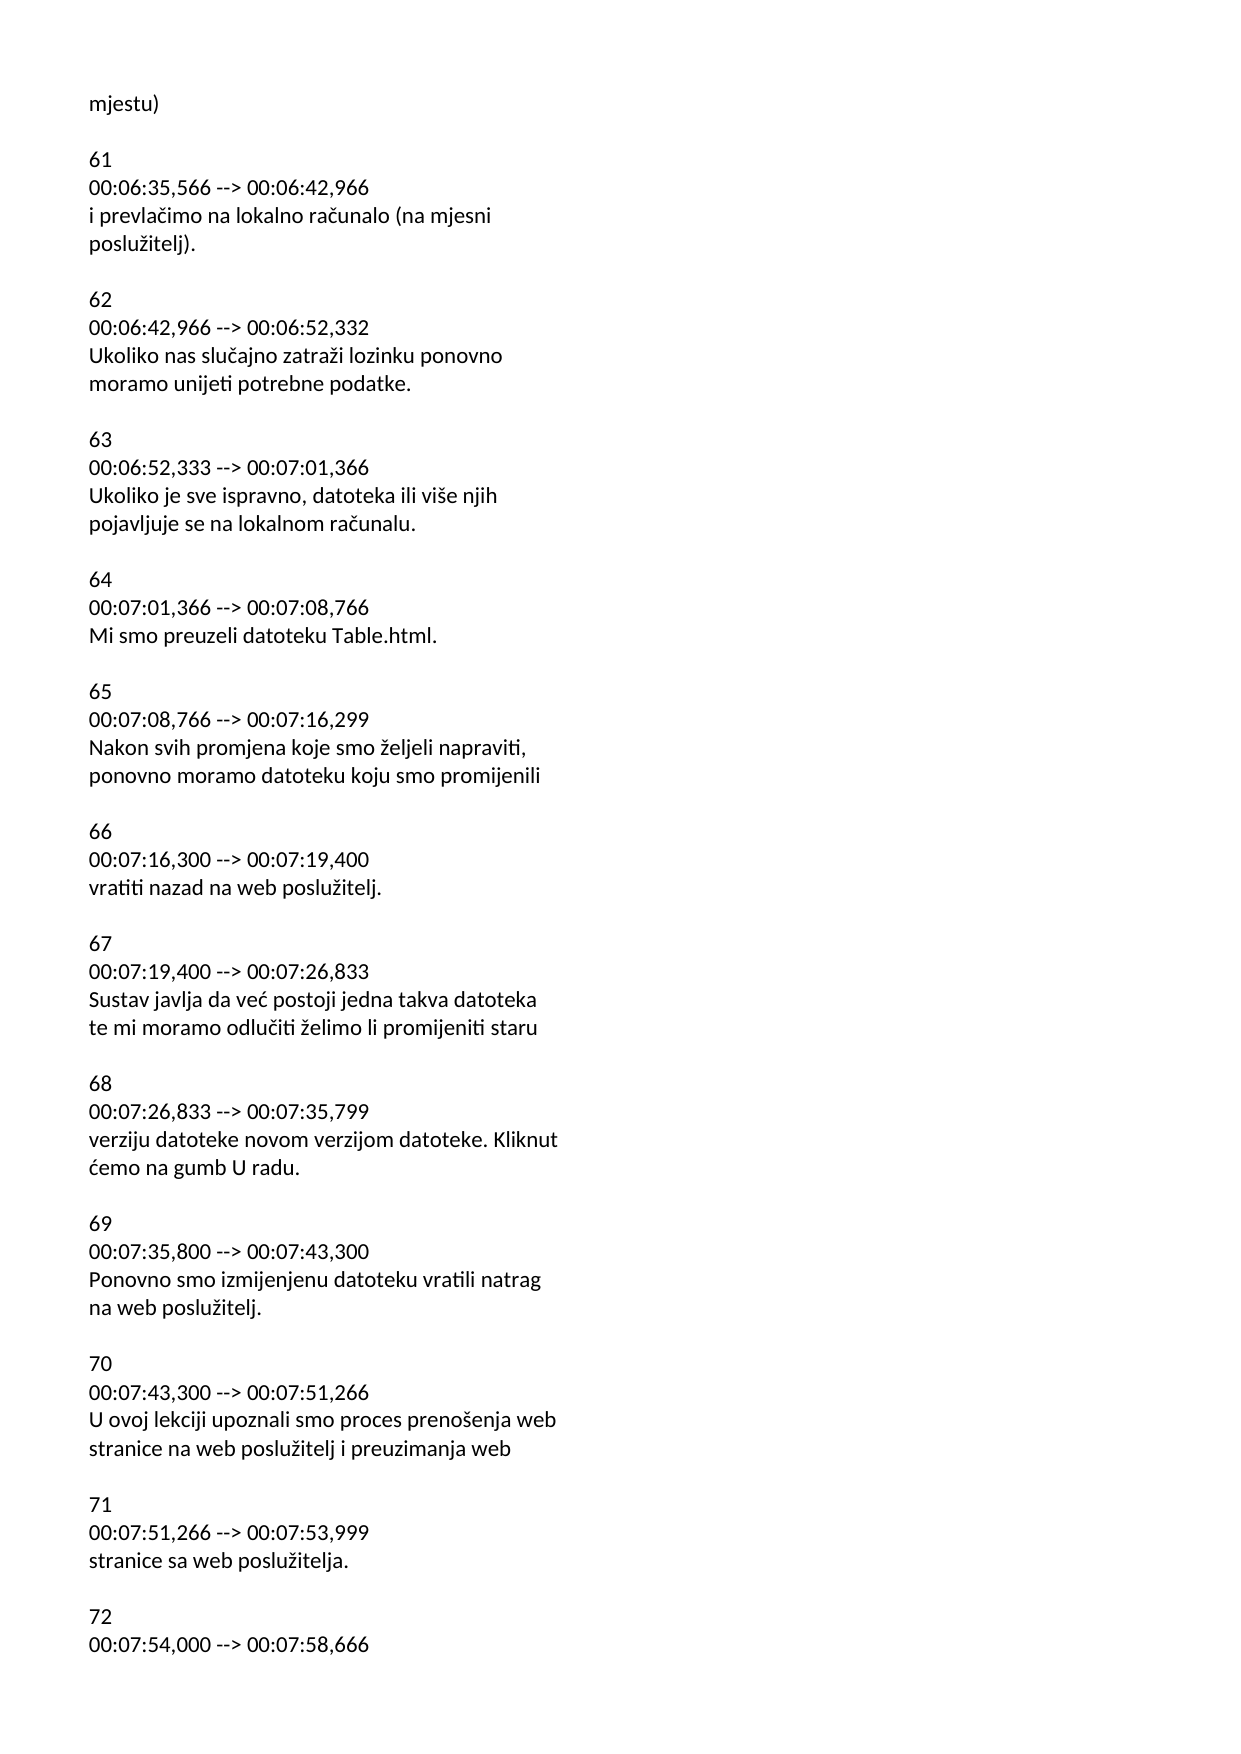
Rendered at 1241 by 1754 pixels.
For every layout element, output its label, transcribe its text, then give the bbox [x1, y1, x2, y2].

text i prevlačimo na lokalno računalo (na mjesni [89, 201, 1152, 229]
text pojavljuje se na lokalnom računalu. [89, 509, 1152, 537]
text Nakon svih promjena koje smo željeli napraviti, [89, 733, 1152, 761]
text 00:06:35,566 --> 00:06:42,966 [89, 173, 1152, 201]
text 67 [89, 929, 1152, 957]
text stranice sa web poslužitelja. [89, 1546, 1152, 1574]
text 65 [89, 677, 1152, 705]
text 64 [89, 565, 1152, 593]
text 00:06:52,333 --> 00:07:01,366 [89, 453, 1152, 481]
text 66 [89, 817, 1152, 845]
text vratiti nazad na web poslužitelj. [89, 873, 1152, 901]
text 00:07:43,300 --> 00:07:51,266 [89, 1378, 1152, 1406]
text verziju datoteke novom verzijom datoteke. Kliknut [89, 1125, 1152, 1153]
text 70 [89, 1349, 1152, 1378]
text na web poslužitelj. [89, 1293, 1152, 1322]
text U ovoj lekciji upoznali smo proces prenošenja web [89, 1406, 1152, 1434]
text te mi moramo odlučiti želimo li promijeniti staru [89, 1013, 1152, 1041]
text 00:07:08,766 --> 00:07:16,299 [89, 705, 1152, 733]
text 71 [89, 1490, 1152, 1518]
text 00:06:42,966 --> 00:06:52,332 [89, 313, 1152, 341]
text ponovno moramo datoteku koju smo promijenili [89, 761, 1152, 789]
text 00:07:19,400 --> 00:07:26,833 [89, 957, 1152, 985]
text 61 [89, 145, 1152, 173]
text 00:07:26,833 --> 00:07:35,799 [89, 1097, 1152, 1125]
text Mi smo preuzeli datoteku Table.html. [89, 621, 1152, 649]
text 62 [89, 285, 1152, 313]
text ćemo na gumb U radu. [89, 1153, 1152, 1181]
text poslužitelj). [89, 229, 1152, 257]
text Sustav javlja da već postoji jedna takva datoteka [89, 985, 1152, 1013]
text 72 [89, 1602, 1152, 1630]
text 00:07:16,300 --> 00:07:19,400 [89, 845, 1152, 873]
text moramo unijeti potrebne podatke. [89, 369, 1152, 397]
text 69 [89, 1209, 1152, 1237]
text mjestu) [89, 89, 1152, 117]
text stranice na web poslužitelj i preuzimanja web [89, 1434, 1152, 1462]
text 63 [89, 425, 1152, 453]
text 00:07:01,366 --> 00:07:08,766 [89, 593, 1152, 621]
text Ponovno smo izmijenjenu datoteku vratili natrag [89, 1266, 1152, 1293]
text 00:07:35,800 --> 00:07:43,300 [89, 1237, 1152, 1266]
text 00:07:54,000 --> 00:07:58,666 [89, 1630, 1152, 1658]
text 00:07:51,266 --> 00:07:53,999 [89, 1518, 1152, 1546]
text Ukoliko je sve ispravno, datoteka ili više njih [89, 481, 1152, 509]
text 68 [89, 1069, 1152, 1097]
text Ukoliko nas slučajno zatraži lozinku ponovno [89, 341, 1152, 369]
